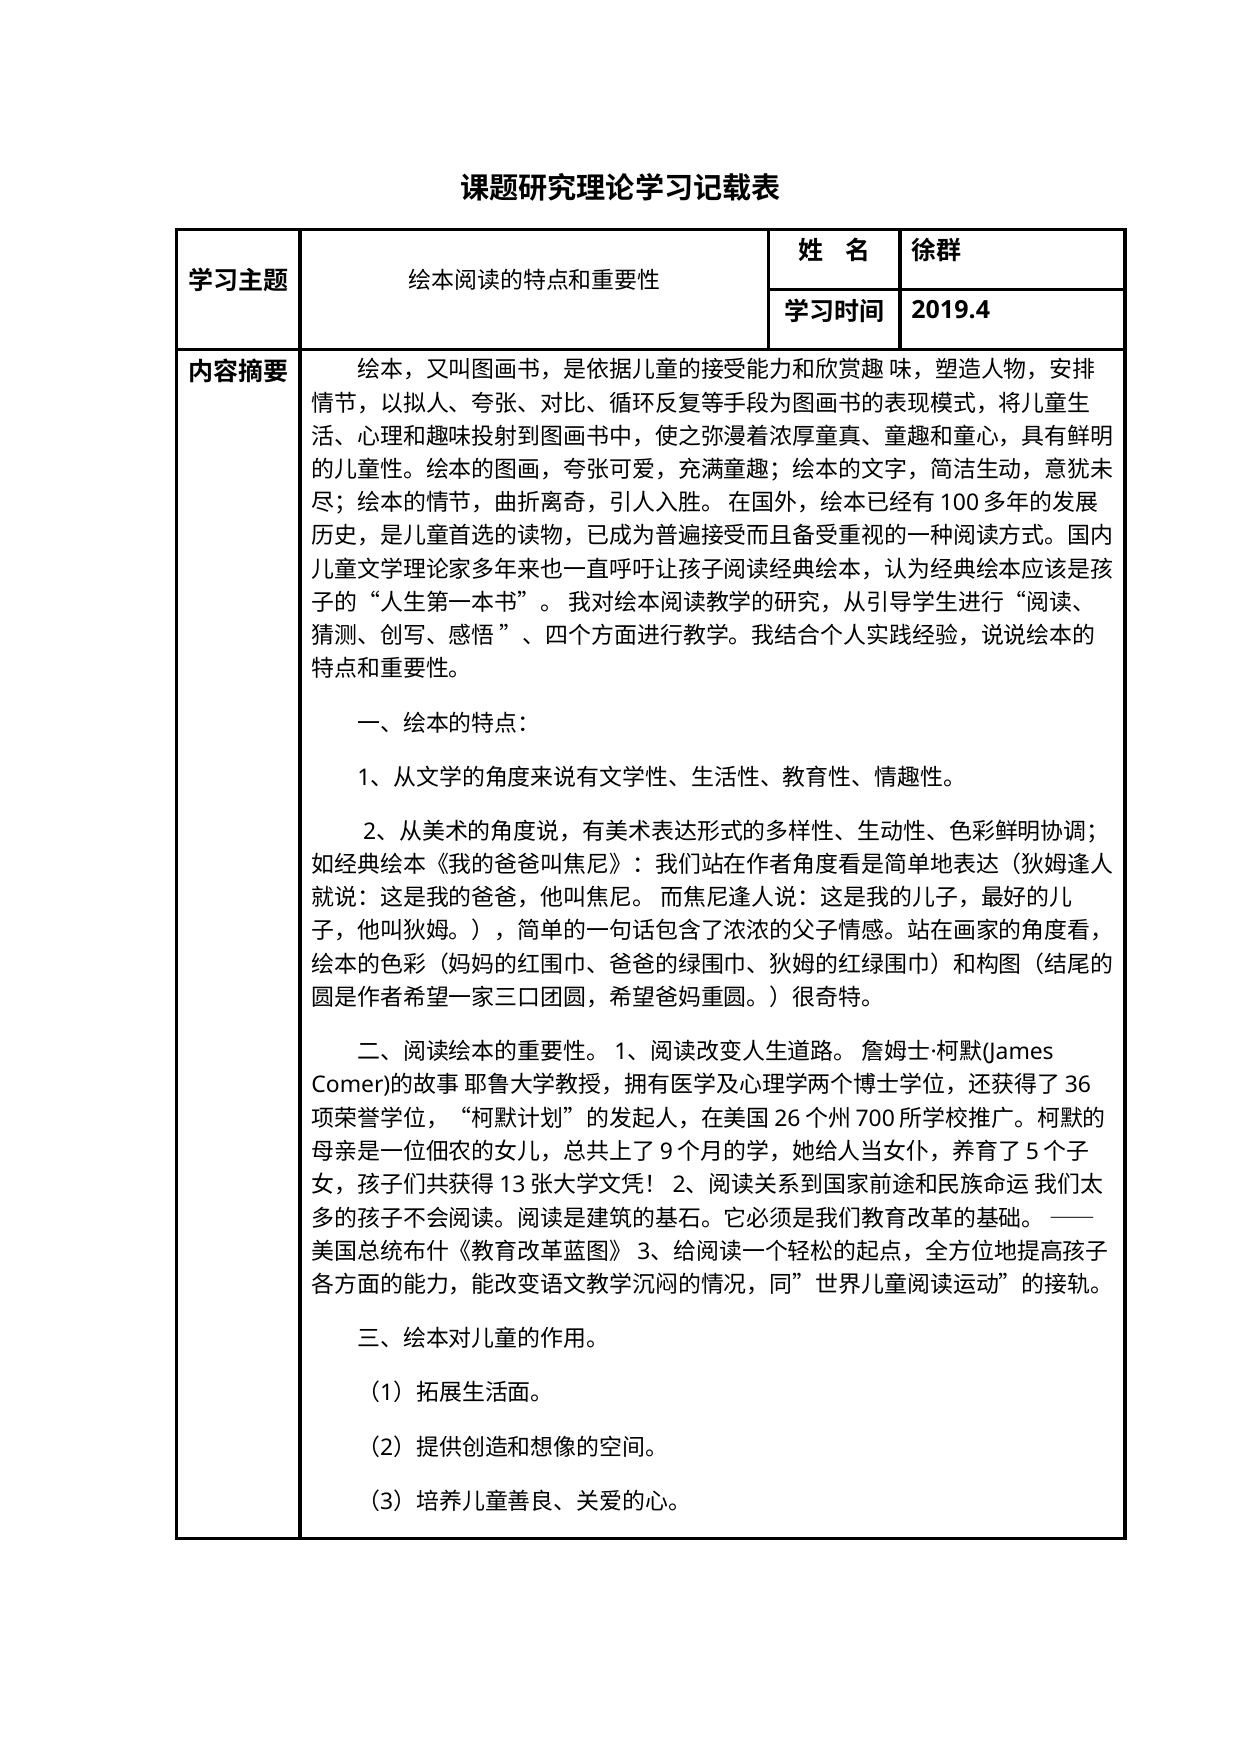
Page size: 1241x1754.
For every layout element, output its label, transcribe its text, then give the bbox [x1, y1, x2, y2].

table_header 姓 名 [770, 231, 898, 288]
table_cell 学习时间 [770, 291, 898, 348]
table_header 绘本阅读的特点和重要性 [302, 231, 767, 348]
text 课题研究理论学习记载表 [187, 164, 1053, 207]
table_cell 内容摘要 [178, 351, 298, 1537]
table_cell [302, 351, 1123, 1537]
table_header 徐群 [902, 231, 1123, 288]
table_cell 2019.4 [902, 291, 1123, 348]
table_header 学习主题 [178, 231, 298, 348]
